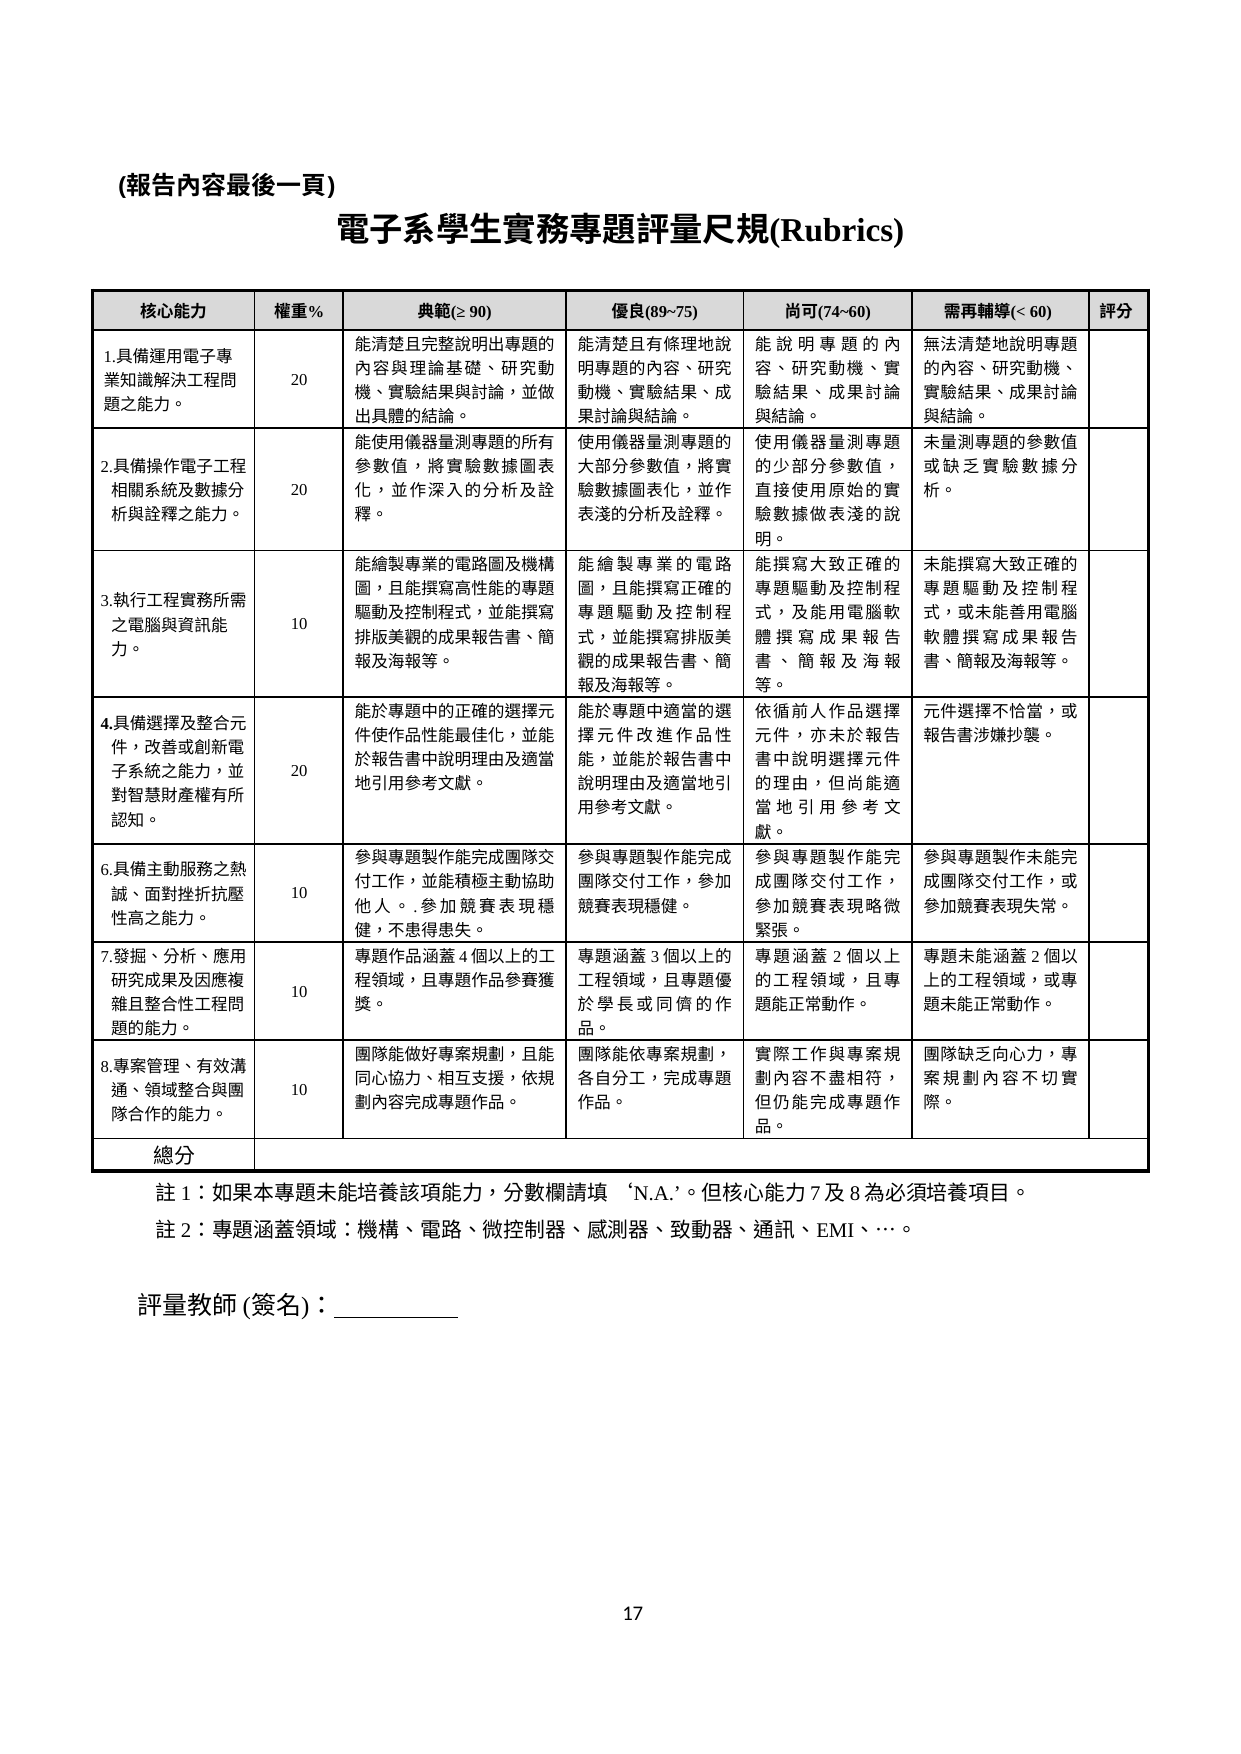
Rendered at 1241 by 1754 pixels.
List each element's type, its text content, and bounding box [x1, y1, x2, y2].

table_cell 3.執行工程實務所需之電腦與資訊能力。 [94, 551, 254, 696]
table_header 核心能力 [94, 292, 254, 329]
table_cell 專題未能涵蓋2個以上的工程領域，或專題未能正常動作。 [913, 943, 1088, 1039]
table_cell 專題涵蓋2個以上的工程領域，且專題能正常動作。 [744, 943, 911, 1039]
table_cell 未量測專題的參數值或缺乏實驗數據分析。 [913, 429, 1088, 550]
table_cell 能繪製專業的電路圖及機構圖，且能撰寫高性能的專題驅動及控制程式，並能撰寫排版美觀的成果報告書、簡報及海報等。 [344, 551, 565, 696]
table_cell 能於專題中適當的選擇元件改進作品性能，並能於報告書中說明理由及適當地引用參考文獻。 [567, 698, 743, 843]
table_cell 使用儀器量測專題的大部分參數值，將實驗數據圖表化，並作表淺的分析及詮釋。 [567, 429, 743, 550]
table_cell 總分 [94, 1139, 254, 1169]
table_header 權重% [255, 292, 342, 329]
table_cell 參與專題製作能完成團隊交付工作，並能積極主動協助他人。.參加競賽表現穩健，不患得患失。 [344, 845, 565, 941]
table_cell 依循前人作品選擇元件，亦未於報告書中說明選擇元件的理由，但尚能適當地引用參考文獻。 [744, 698, 911, 843]
table_cell 專題作品涵蓋4個以上的工程領域，且專題作品參賽獲獎。 [344, 943, 565, 1039]
text 電子系學生實務專題評量尺規(Rubrics) [118, 203, 1122, 251]
table_cell 專題涵蓋3個以上的工程領域，且專題優於學長或同儕的作品。 [567, 943, 743, 1039]
table_cell 4.具備選擇及整合元件，改善或創新電子系統之能力，並對智慧財產權有所認知。 [94, 698, 254, 843]
table_cell 能清楚且有條理地說明專題的內容、研究動機、實驗結果、成果討論與結論。 [567, 331, 743, 427]
table_cell [1090, 1041, 1147, 1137]
table_cell [255, 1139, 1147, 1169]
table_cell 參與專題製作能完成團隊交付工作，參加競賽表現穩健。 [567, 845, 743, 941]
table_header 需再輔導(< 60) [913, 292, 1088, 329]
table_cell [1090, 698, 1147, 843]
table_cell 10 [255, 943, 342, 1039]
table_header 評分 [1090, 292, 1147, 329]
table_cell 8.專案管理、有效溝通、領域整合與團隊合作的能力。 [94, 1041, 254, 1137]
table_cell 參與專題製作能完成團隊交付工作，參加競賽表現略微緊張。 [744, 845, 911, 941]
table_cell 未能撰寫大致正確的專題驅動及控制程式，或未能善用電腦軟體撰寫成果報告書、簡報及海報等。 [913, 551, 1088, 696]
table_cell 使用儀器量測專題的少部分參數值，直接使用原始的實驗數據做表淺的說明。 [744, 429, 911, 550]
table_cell 能於專題中的正確的選擇元件使作品性能最佳化，並能於報告書中說明理由及適當地引用參考文獻。 [344, 698, 565, 843]
table_cell 元件選擇不恰當，或報告書涉嫌抄襲。 [913, 698, 1088, 843]
table_cell 能使用儀器量測專題的所有參數值，將實驗數據圖表化，並作深入的分析及詮釋。 [344, 429, 565, 550]
text 註2：專題涵蓋領域：機構、電路、微控制器、感測器、致動器、通訊、EMI、…。 [156, 1210, 1122, 1247]
table_cell [1090, 943, 1147, 1039]
table_cell 參與專題製作未能完成團隊交付工作，或參加競賽表現失常。 [913, 845, 1088, 941]
table_header 優良(89~75) [567, 292, 743, 329]
text (報告內容最後一頁) [118, 165, 1122, 203]
table_cell 6.具備主動服務之熱誠、面對挫折抗壓性高之能力。 [94, 845, 254, 941]
table_cell 2.具備操作電子工程相關系統及數據分析與詮釋之能力。 [94, 429, 254, 550]
table_cell 無法清楚地說明專題的內容、研究動機、實驗結果、成果討論與結論。 [913, 331, 1088, 427]
table_header 尚可(74~60) [744, 292, 911, 329]
table_cell 10 [255, 845, 342, 941]
table_cell 能清楚且完整說明出專題的內容與理論基礎、研究動機、實驗結果與討論，並做出具體的結論。 [344, 331, 565, 427]
table_cell [1090, 845, 1147, 941]
table_cell 20 [255, 698, 342, 843]
table_cell 能繪製專業的電路圖，且能撰寫正確的專題驅動及控制程式，並能撰寫排版美觀的成果報告書、簡報及海報等。 [567, 551, 743, 696]
table_cell 團隊能做好專案規劃，且能同心協力、相互支援，依規劃內容完成專題作品。 [344, 1041, 565, 1137]
text 評量教師 (簽名)： [118, 1285, 1122, 1322]
table_cell [1090, 429, 1147, 550]
table_cell 20 [255, 331, 342, 427]
table_cell 實際工作與專案規劃內容不盡相符，但仍能完成專題作品。 [744, 1041, 911, 1137]
table_cell 能撰寫大致正確的專題驅動及控制程式，及能用電腦軟體撰寫成果報告書、簡報及海報等。 [744, 551, 911, 696]
table_cell 能說明專題的內容、研究動機、實驗結果、成果討論與結論。 [744, 331, 911, 427]
table_cell 團隊缺乏向心力，專案規劃內容不切實際。 [913, 1041, 1088, 1137]
table_cell 7.發掘、分析、應用研究成果及因應複雜且整合性工程問題的能力。 [94, 943, 254, 1039]
table_cell 20 [255, 429, 342, 550]
text 註1：如果本專題未能培養該項能力，分數欄請填 ‘N.A.’。但核心能力7及8為必須培養項目。 [156, 1173, 1122, 1210]
table_cell [1090, 551, 1147, 696]
table_cell 10 [255, 551, 342, 696]
table_header 典範(≥ 90) [344, 292, 565, 329]
table_cell 10 [255, 1041, 342, 1137]
table_cell 團隊能依專案規劃，各自分工，完成專題作品。 [567, 1041, 743, 1137]
table_cell [1090, 331, 1147, 427]
table_cell 1.具備運用電子專業知識解決工程問題之能力。 [94, 331, 254, 427]
